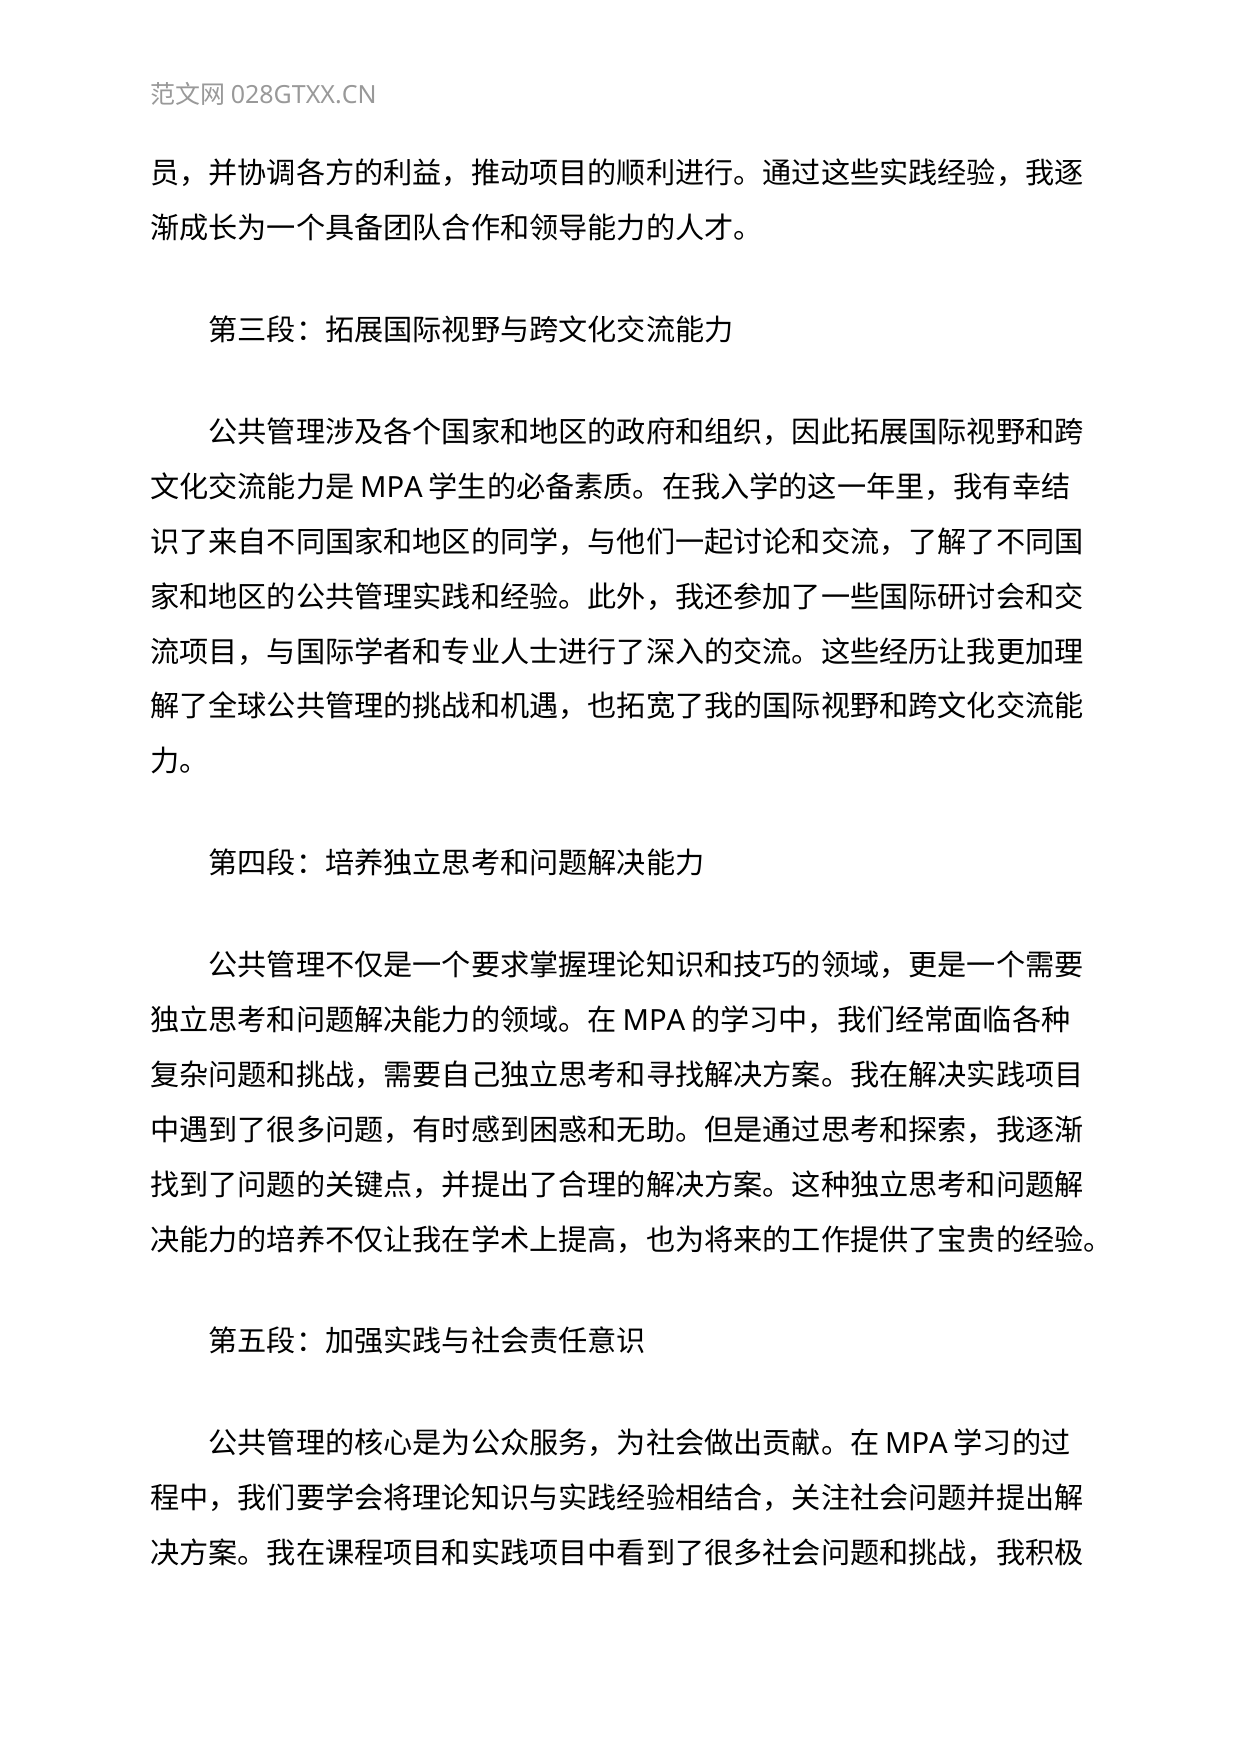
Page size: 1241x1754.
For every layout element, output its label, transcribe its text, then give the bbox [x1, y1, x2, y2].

text 第四段：培养独立思考和问题解决能力 [150, 840, 1090, 882]
text 第五段：加强实践与社会责任意识 [150, 1318, 1090, 1360]
text 公共管理不仅是一个要求掌握理论知识和技巧的领域，更是一个需要独立思考和问题解决能力的领域。在MPA的学习中，我们经常面临各种复杂问题和挑战，需要自己独立思考和寻找解决方案。我在解决实践项目中遇到了很多问题，有时感到困惑和无助。但是通过思考和探索，我逐渐找到了问题的关键点，并提出了合理的解决方案。这种独立思考和问题解决能力的培养不仅让我在学术上提高，也为将来的工作提供了宝贵的经验。 [150, 941, 1090, 1258]
text 第三段：拓展国际视野与跨文化交流能力 [150, 307, 1090, 349]
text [150, 1419, 1090, 1572]
text 公共管理涉及各个国家和地区的政府和组织，因此拓展国际视野和跨文化交流能力是MPA学生的必备素质。在我入学的这一年里，我有幸结识了来自不同国家和地区的同学，与他们一起讨论和交流，了解了不同国家和地区的公共管理实践和经验。此外，我还参加了一些国际研讨会和交流项目，与国际学者和专业人士进行了深入的交流。这些经历让我更加理解了全球公共管理的挑战和机遇，也拓宽了我的国际视野和跨文化交流能力。 [150, 408, 1090, 780]
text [150, 150, 1090, 247]
